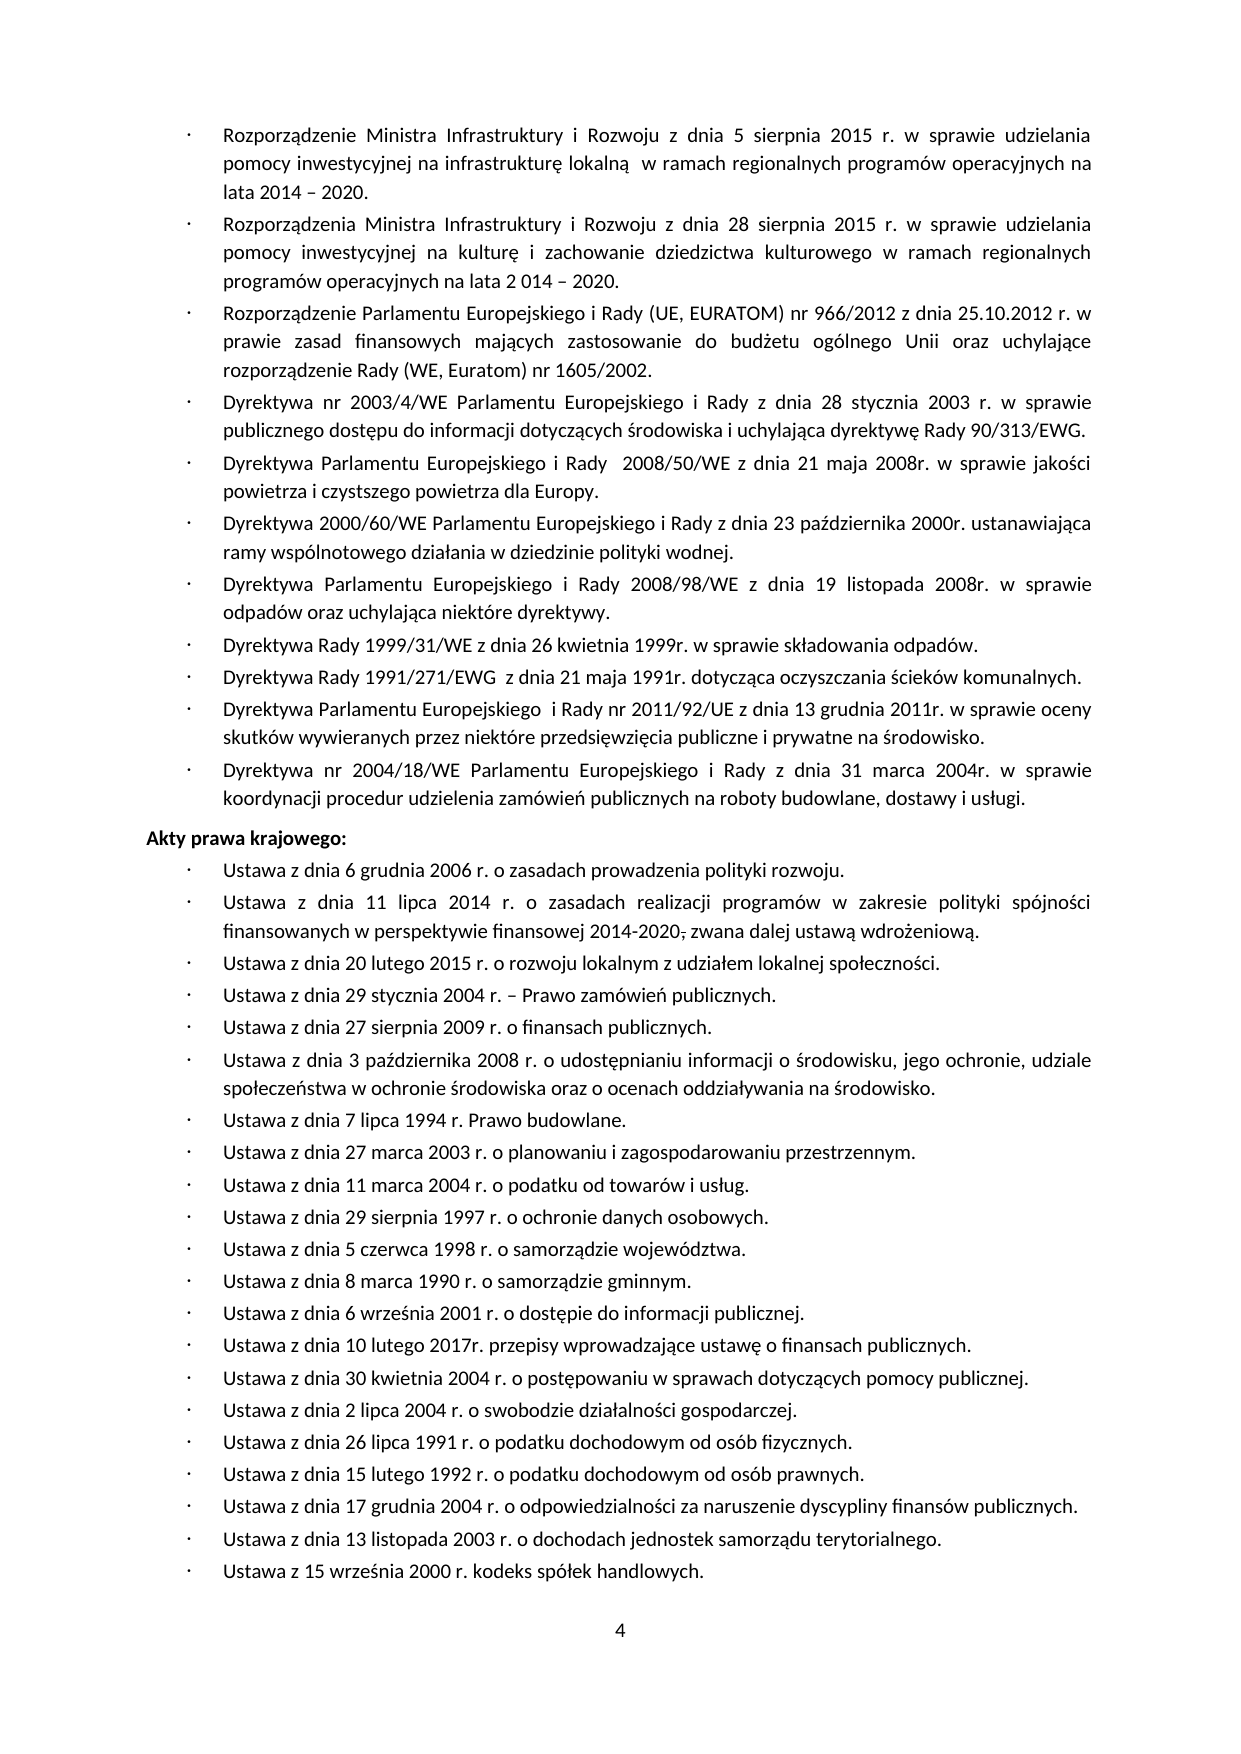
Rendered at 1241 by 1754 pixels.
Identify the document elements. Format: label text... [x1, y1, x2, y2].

list Rozporządzenie Parlamentu Europejskiego i Rady (UE, EURATOM) nr 966/2012 z dnia 25.10.2012 r. w prawie zasad finansowych mających zastosowanie do budżetu ogólnego Unii oraz uchylające rozporządzenie Rady (WE, Euratom) nr 1605/2002. [185, 300, 1093, 382]
list Ustawa z dnia 15 lutego 1992 r. o podatku dochodowym od osób prawnych. [185, 1461, 1093, 1487]
list Ustawa z dnia 27 marca 2003 r. o planowaniu i zagospodarowaniu przestrzennym. [185, 1139, 1093, 1165]
list Dyrektywa Parlamentu Europejskiego i Rady 2008/98/WE z dnia 19 listopada 2008r. w sprawie odpadów oraz uchylająca niektóre dyrektywy. [185, 571, 1093, 625]
list Dyrektywa nr 2004/18/WE Parlamentu Europejskiego i Rady z dnia 31 marca 2004r. w sprawie koordynacji procedur udzielenia zamówień publicznych na roboty budowlane, dostawy i usługi. [185, 757, 1093, 811]
list Ustawa z dnia 30 kwietnia 2004 r. o postępowaniu w sprawach dotyczących pomocy publicznej. [185, 1365, 1093, 1390]
list Rozporządzenie Ministra Infrastruktury i Rozwoju z dnia 5 sierpnia 2015 r. w sprawie udzielania pomocy inwestycyjnej na infrastrukturę lokalną w ramach regionalnych programów operacyjnych na lata 2014 – 2020. [185, 122, 1093, 204]
list Dyrektywa Parlamentu Europejskiego i Rady nr 2011/92/UE z dnia 13 grudnia 2011r. w sprawie oceny skutków wywieranych przez niektóre przedsięwzięcia publiczne i prywatne na środowisko. [185, 696, 1093, 750]
list Ustawa z dnia 10 lutego 2017r. przepisy wprowadzające ustawę o finansach publicznych. [185, 1333, 1093, 1358]
list Ustawa z 15 września 2000 r. kodeks spółek handlowych. [185, 1558, 1093, 1583]
list Dyrektywa Parlamentu Europejskiego i Rady 2008/50/WE z dnia 21 maja 2008r. w sprawie jakości powietrza i czystszego powietrza dla Europy. [185, 450, 1093, 504]
list Ustawa z dnia 3 października 2008 r. o udostępnianiu informacji o środowisku, jego ochronie, udziale społeczeństwa w ochronie środowiska oraz o ocenach oddziaływania na środowisko. [185, 1047, 1093, 1101]
list Ustawa z dnia 20 lutego 2015 r. o rozwoju lokalnym z udziałem lokalnej społeczności. [185, 950, 1093, 976]
list Ustawa z dnia 11 lipca 2014 r. o zasadach realizacji programów w zakresie polityki spójności finansowanych w perspektywie finansowej 2014-2020, zwana dalej ustawą wdrożeniową. [185, 889, 1093, 943]
list Ustawa z dnia 29 stycznia 2004 r. – Prawo zamówień publicznych. [185, 982, 1093, 1008]
list Ustawa z dnia 7 lipca 1994 r. Prawo budowlane. [185, 1107, 1093, 1133]
list Ustawa z dnia 6 grudnia 2006 r. o zasadach prowadzenia polityki rozwoju. [185, 857, 1093, 883]
list Ustawa z dnia 29 sierpnia 1997 r. o ochronie danych osobowych. [185, 1204, 1093, 1229]
list Ustawa z dnia 5 czerwca 1998 r. o samorządzie województwa. [185, 1236, 1093, 1262]
list Rozporządzenia Ministra Infrastruktury i Rozwoju z dnia 28 sierpnia 2015 r. w sprawie udzielania pomocy inwestycyjnej na kulturę i zachowanie dziedzictwa kulturowego w ramach regionalnych programów operacyjnych na lata 2 014 – 2020. [185, 211, 1093, 293]
list Ustawa z dnia 11 marca 2004 r. o podatku od towarów i usług. [185, 1172, 1093, 1197]
text Akty prawa krajowego: [146, 825, 1093, 850]
list Dyrektywa 2000/60/WE Parlamentu Europejskiego i Rady z dnia 23 października 2000r. ustanawiająca ramy wspólnotowego działania w dziedzinie polityki wodnej. [185, 511, 1093, 564]
list Dyrektywa Rady 1999/31/WE z dnia 26 kwietnia 1999r. w sprawie składowania odpadów. [185, 632, 1093, 657]
list Dyrektywa Rady 1991/271/EWG z dnia 21 maja 1991r. dotycząca oczyszczania ścieków komunalnych. [185, 664, 1093, 689]
list Ustawa z dnia 17 grudnia 2004 r. o odpowiedzialności za naruszenie dyscypliny finansów publicznych. [185, 1494, 1093, 1519]
list Dyrektywa nr 2003/4/WE Parlamentu Europejskiego i Rady z dnia 28 stycznia 2003 r. w sprawie publicznego dostępu do informacji dotyczących środowiska i uchylająca dyrektywę Rady 90/313/EWG. [185, 389, 1093, 443]
list Ustawa z dnia 6 września 2001 r. o dostępie do informacji publicznej. [185, 1301, 1093, 1326]
list Ustawa z dnia 2 lipca 2004 r. o swobodzie działalności gospodarczej. [185, 1397, 1093, 1422]
list Ustawa z dnia 8 marca 1990 r. o samorządzie gminnym. [185, 1268, 1093, 1294]
list Ustawa z dnia 27 sierpnia 2009 r. o finansach publicznych. [185, 1014, 1093, 1040]
list Ustawa z dnia 26 lipca 1991 r. o podatku dochodowym od osób fizycznych. [185, 1429, 1093, 1455]
list Ustawa z dnia 13 listopada 2003 r. o dochodach jednostek samorządu terytorialnego. [185, 1526, 1093, 1551]
